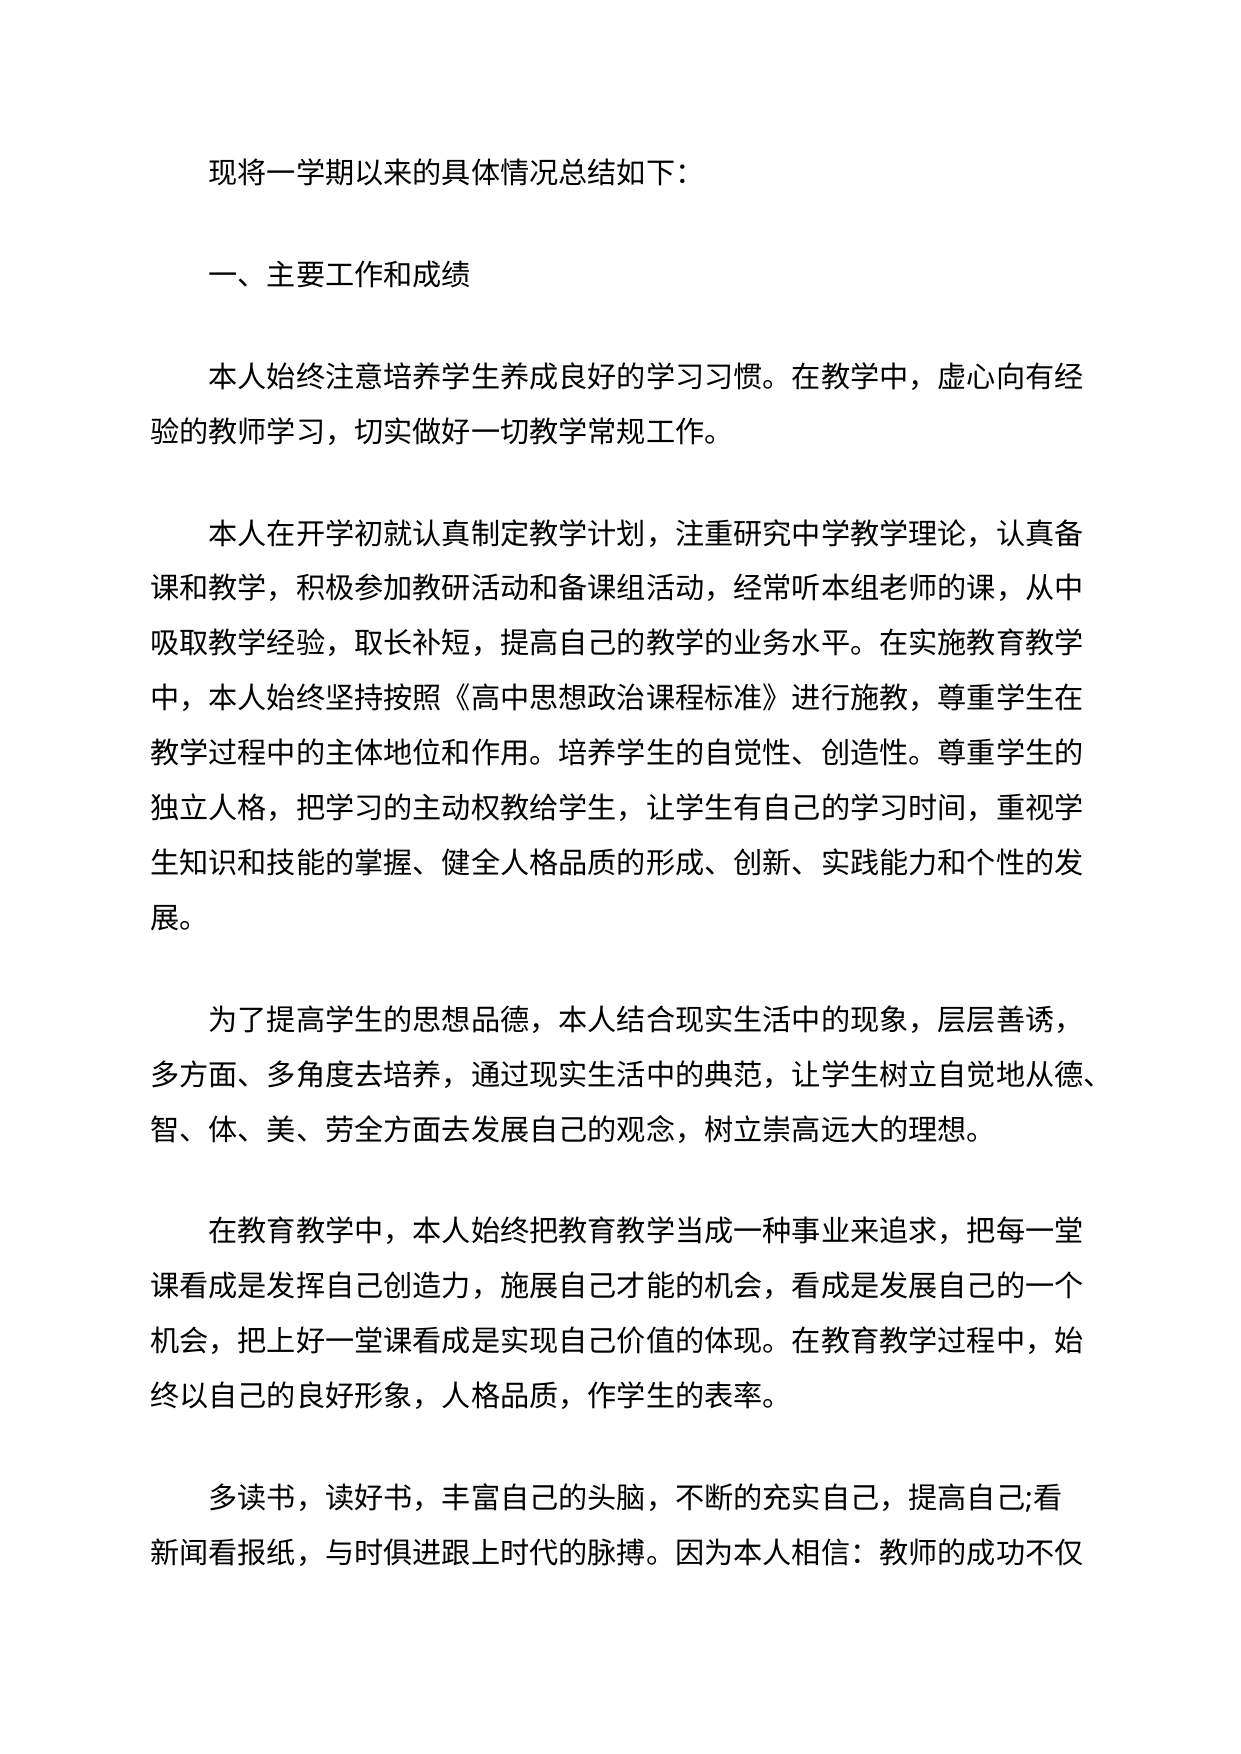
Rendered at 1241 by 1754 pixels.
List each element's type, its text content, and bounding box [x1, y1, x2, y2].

text 在教育教学中，本人始终把教育教学当成一种事业来追求，把每一堂课看成是发挥自己创造力，施展自己才能的机会，看成是发展自己的一个机会，把上好一堂课看成是实现自己价值的体现。在教育教学过程中，始终以自己的良好形象，人格品质，作学生的表率。 [150, 1208, 1090, 1415]
text 现将一学期以来的具体情况总结如下： [150, 150, 1090, 192]
text 本人在开学初就认真制定教学计划，注重研究中学教学理论，认真备课和教学，积极参加教研活动和备课组活动，经常听本组老师的课，从中吸取教学经验，取长补短，提高自己的教学的业务水平。在实施教育教学中，本人始终坚持按照《高中思想政治课程标准》进行施教，尊重学生在教学过程中的主体地位和作用。培养学生的自觉性、创造性。尊重学生的独立人格，把学习的主动权教给学生，让学生有自己的学习时间，重视学生知识和技能的掌握、健全人格品质的形成、创新、实践能力和个性的发展。 [150, 510, 1090, 937]
text 本人始终注意培养学生养成良好的学习习惯。在教学中，虚心向有经验的教师学习，切实做好一切教学常规工作。 [150, 353, 1090, 451]
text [150, 1474, 1090, 1572]
text 为了提高学生的思想品德，本人结合现实生活中的现象，层层善诱，多方面、多角度去培养，通过现实生活中的典范，让学生树立自觉地从德、智、体、美、劳全方面去发展自己的观念，树立崇高远大的理想。 [150, 996, 1090, 1148]
text 一、主要工作和成绩 [150, 252, 1090, 294]
